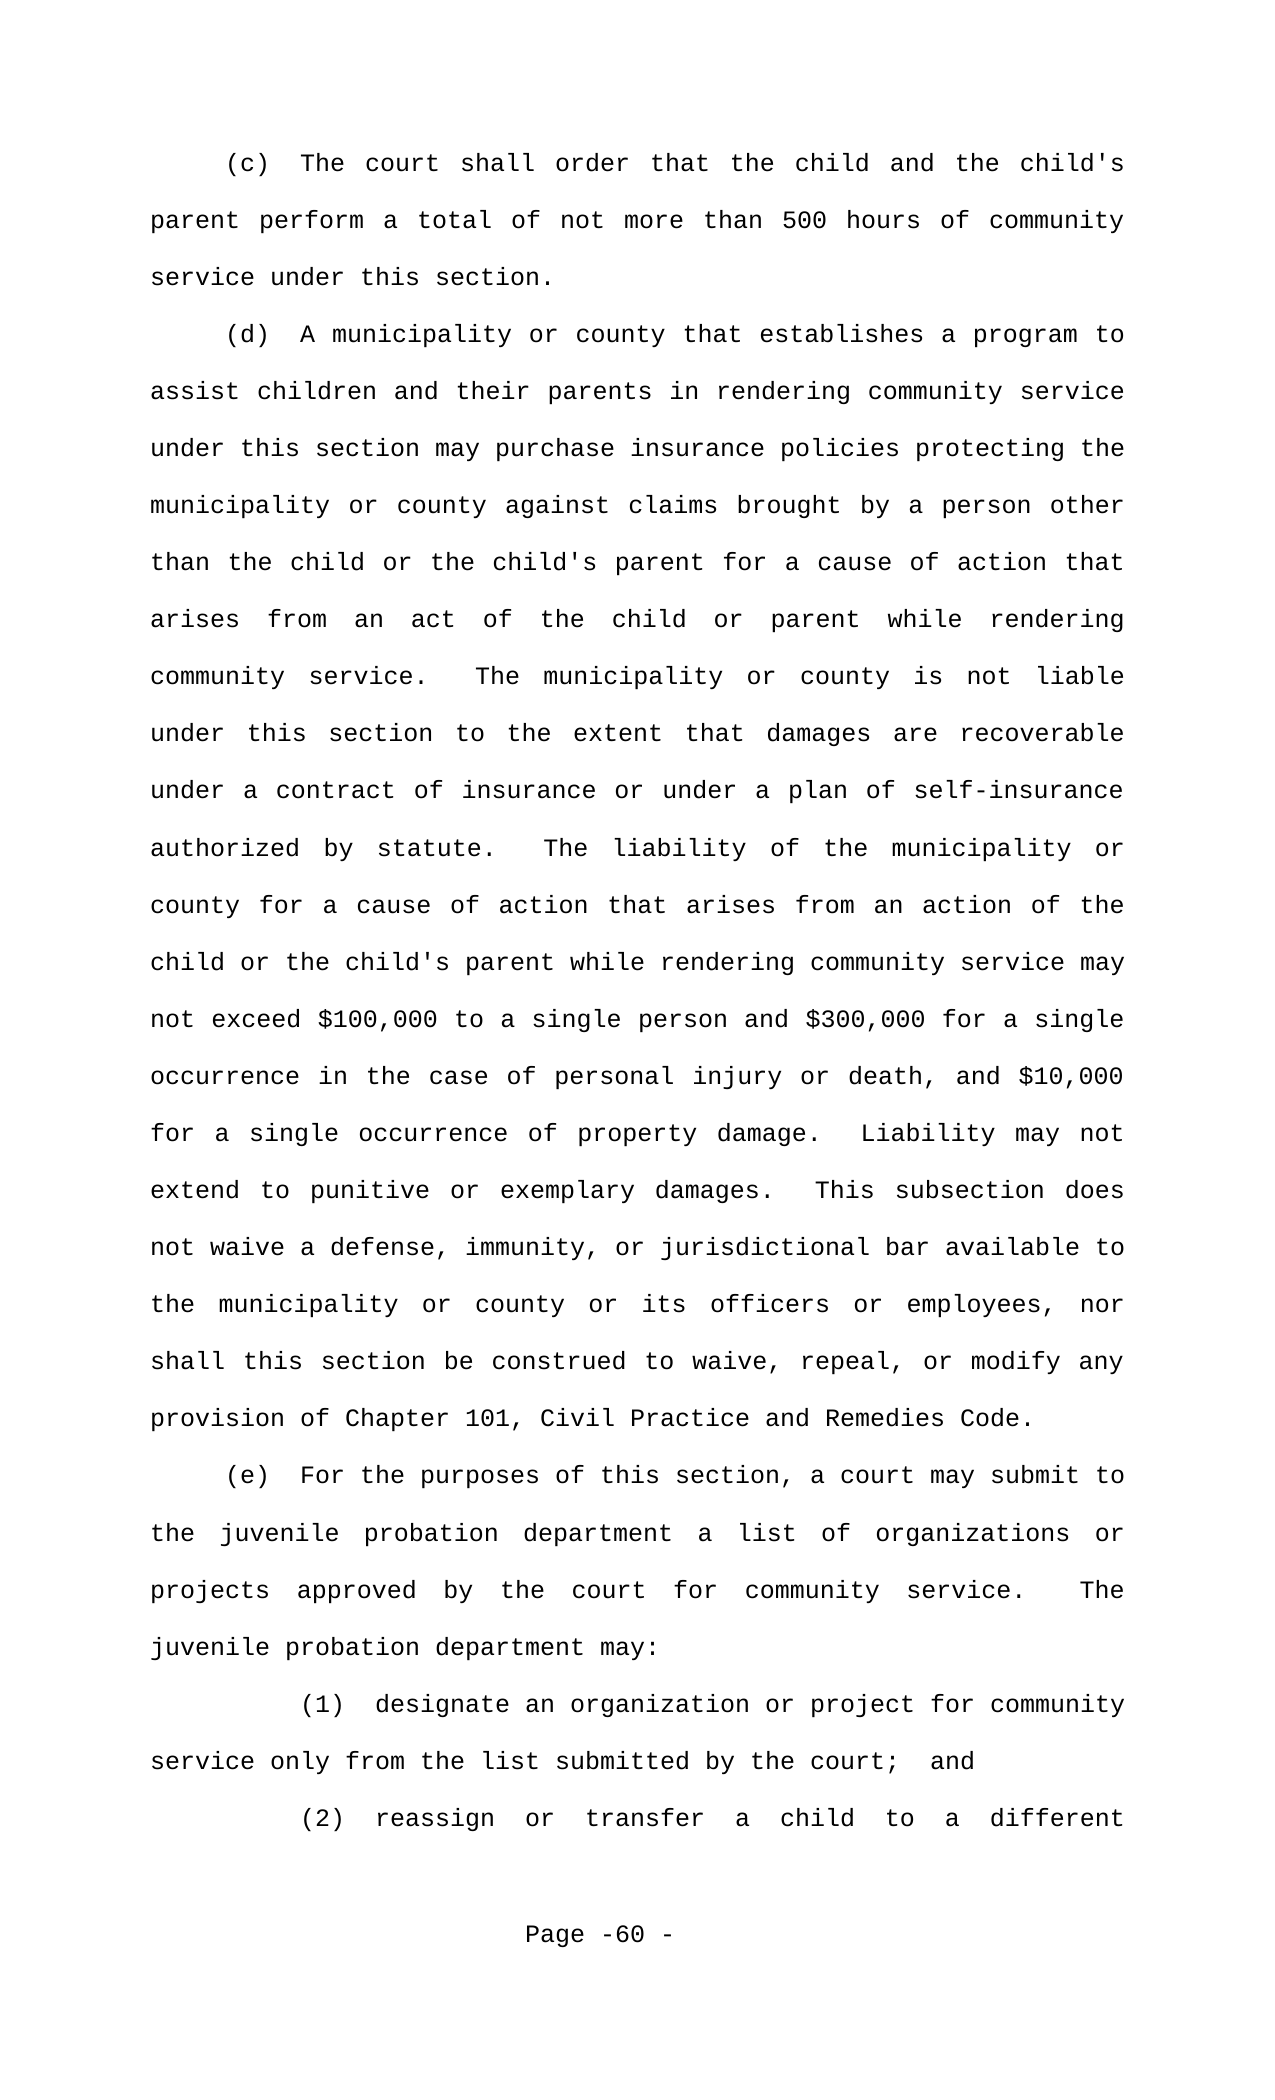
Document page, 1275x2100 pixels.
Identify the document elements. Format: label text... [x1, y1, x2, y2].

text (e) For the purposes of this section, a court may submit to the juvenile probation department a list of organizations or projects approved by the court for community service. The juvenile probation department may: [150, 1463, 1125, 1663]
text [150, 1805, 1125, 1834]
text (1) designate an organization or project for community service only from the list submitted by the court; and [150, 1691, 1125, 1777]
text (c) The court shall order that the child and the child's parent perform a total of not more than 500 hours of community service under this section. [150, 150, 1125, 293]
text (d) A municipality or county that establishes a program to assist children and their parents in rendering community service under this section may purchase insurance policies protecting the municipality or county against claims brought by a person other than the child or the child's parent for a cause of action that arises from an act of the child or parent while rendering community service. The municipality or county is not liable under this section to the extent that damages are recoverable under a contract of insurance or under a plan of self-insurance authorized by statute. The liability of the municipality or county for a cause of action that arises from an action of the child or the child's parent while rendering community service may not exceed $100,000 to a single person and $300,000 for a single occurrence in the case of personal injury or death, and $10,000 for a single occurrence of property damage. Liability may not extend to punitive or exemplary damages. This subsection does not waive a defense, immunity, or jurisdictional bar available to the municipality or county or its officers or employees, nor shall this section be construed to waive, repeal, or modify any provision of Chapter 101, Civil Practice and Remedies Code. [150, 321, 1125, 1434]
